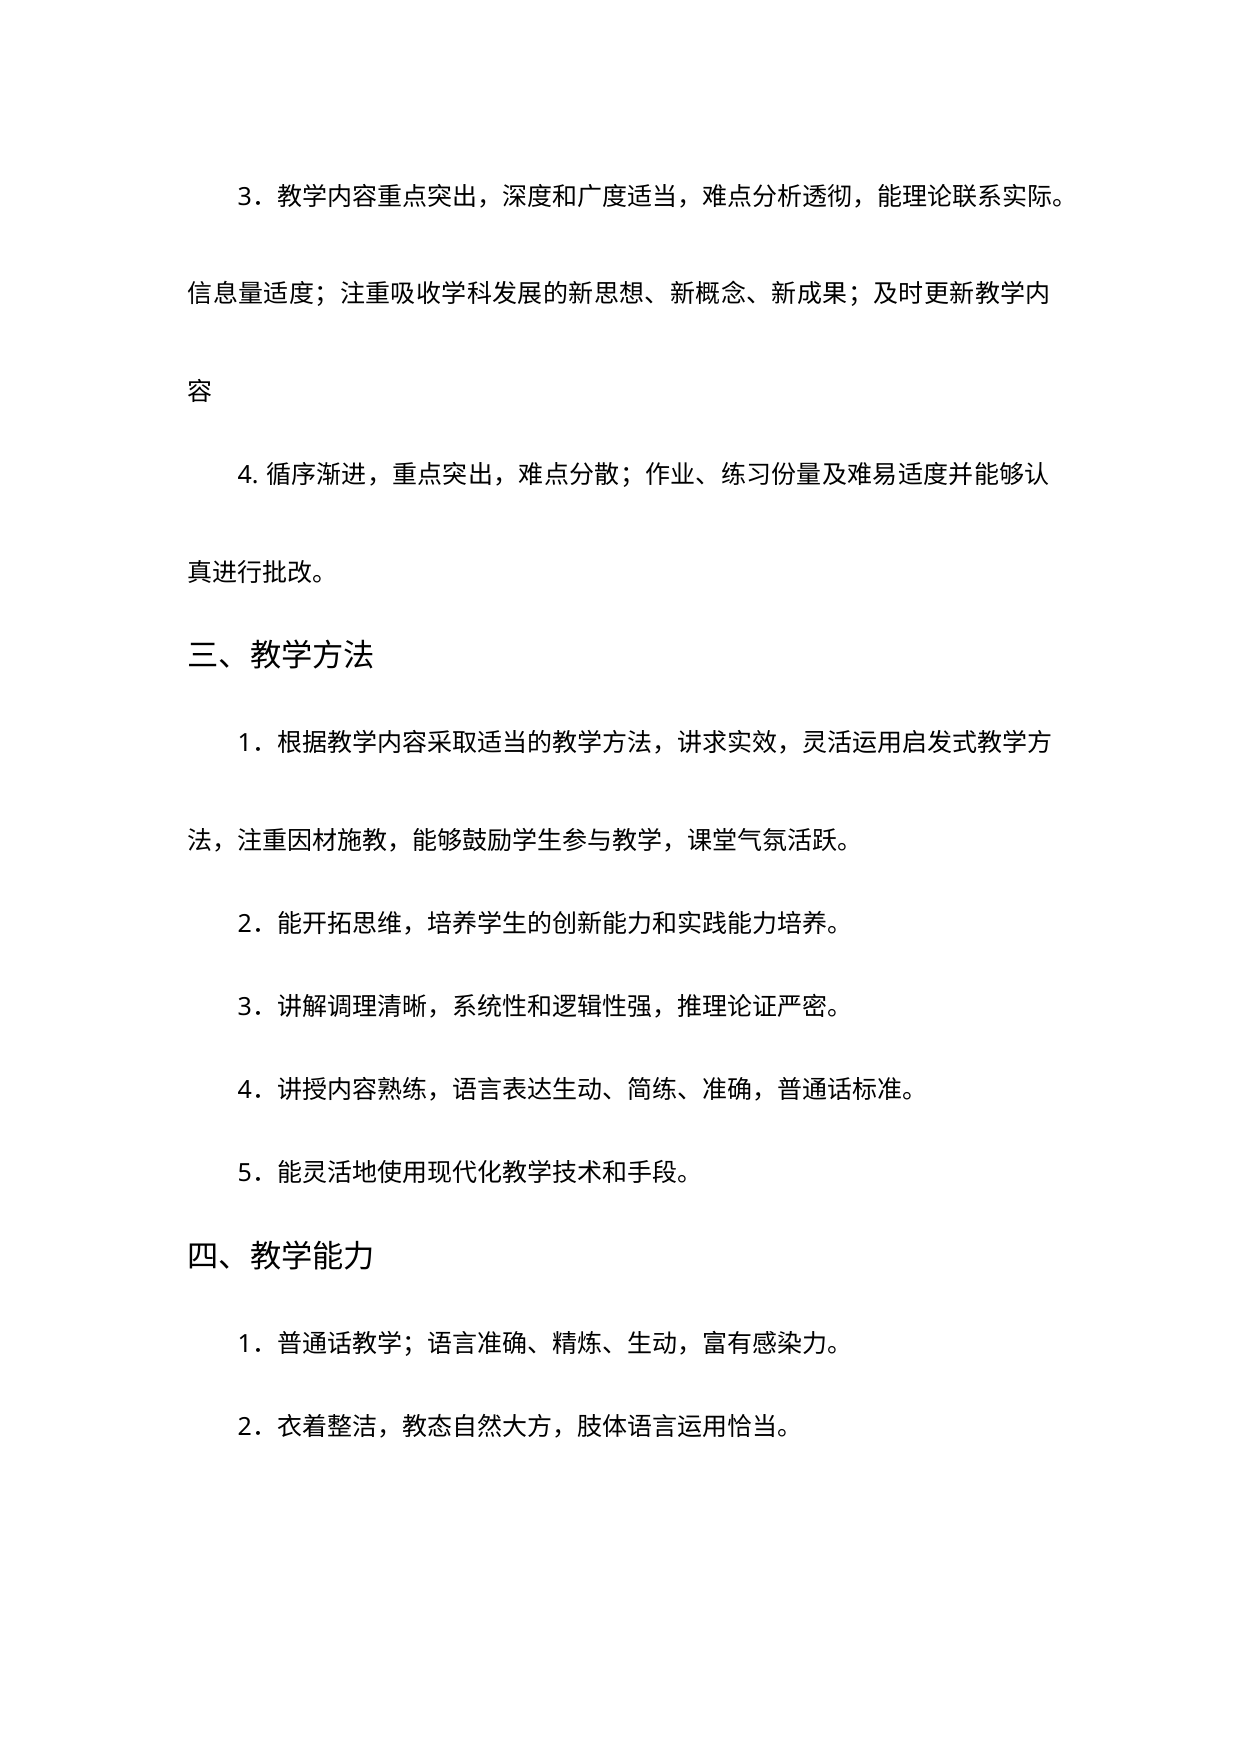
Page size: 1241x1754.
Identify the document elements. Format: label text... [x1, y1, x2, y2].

text 4. 循序渐进，重点突出，难点分散；作业、练习份量及难易适度并能够认真进行批改。 [187, 440, 1053, 603]
text 1．普通话教学；语言准确、精炼、生动，富有感染力。 [187, 1309, 1053, 1374]
text 4．讲授内容熟练，语言表达生动、简练、准确，普通话标准。 [187, 1055, 1053, 1120]
text 四、教学能力 [187, 1221, 1053, 1286]
text 3．讲解调理清晰，系统性和逻辑性强，推理论证严密。 [187, 972, 1053, 1037]
text 3．教学内容重点突出，深度和广度适当，难点分析透彻，能理论联系实际。信息量适度；注重吸收学科发展的新思想、新概念、新成果；及时更新教学内容 [187, 162, 1053, 422]
text 1．根据教学内容采取适当的教学方法，讲求实效，灵活运用启发式教学方法，注重因材施教，能够鼓励学生参与教学，课堂气氛活跃。 [187, 708, 1053, 871]
text 2．能开拓思维，培养学生的创新能力和实践能力培养。 [187, 889, 1053, 954]
text 5．能灵活地使用现代化教学技术和手段。 [187, 1138, 1053, 1203]
text 三、教学方法 [187, 621, 1053, 686]
text 2．衣着整洁，教态自然大方，肢体语言运用恰当。 [187, 1392, 1053, 1457]
